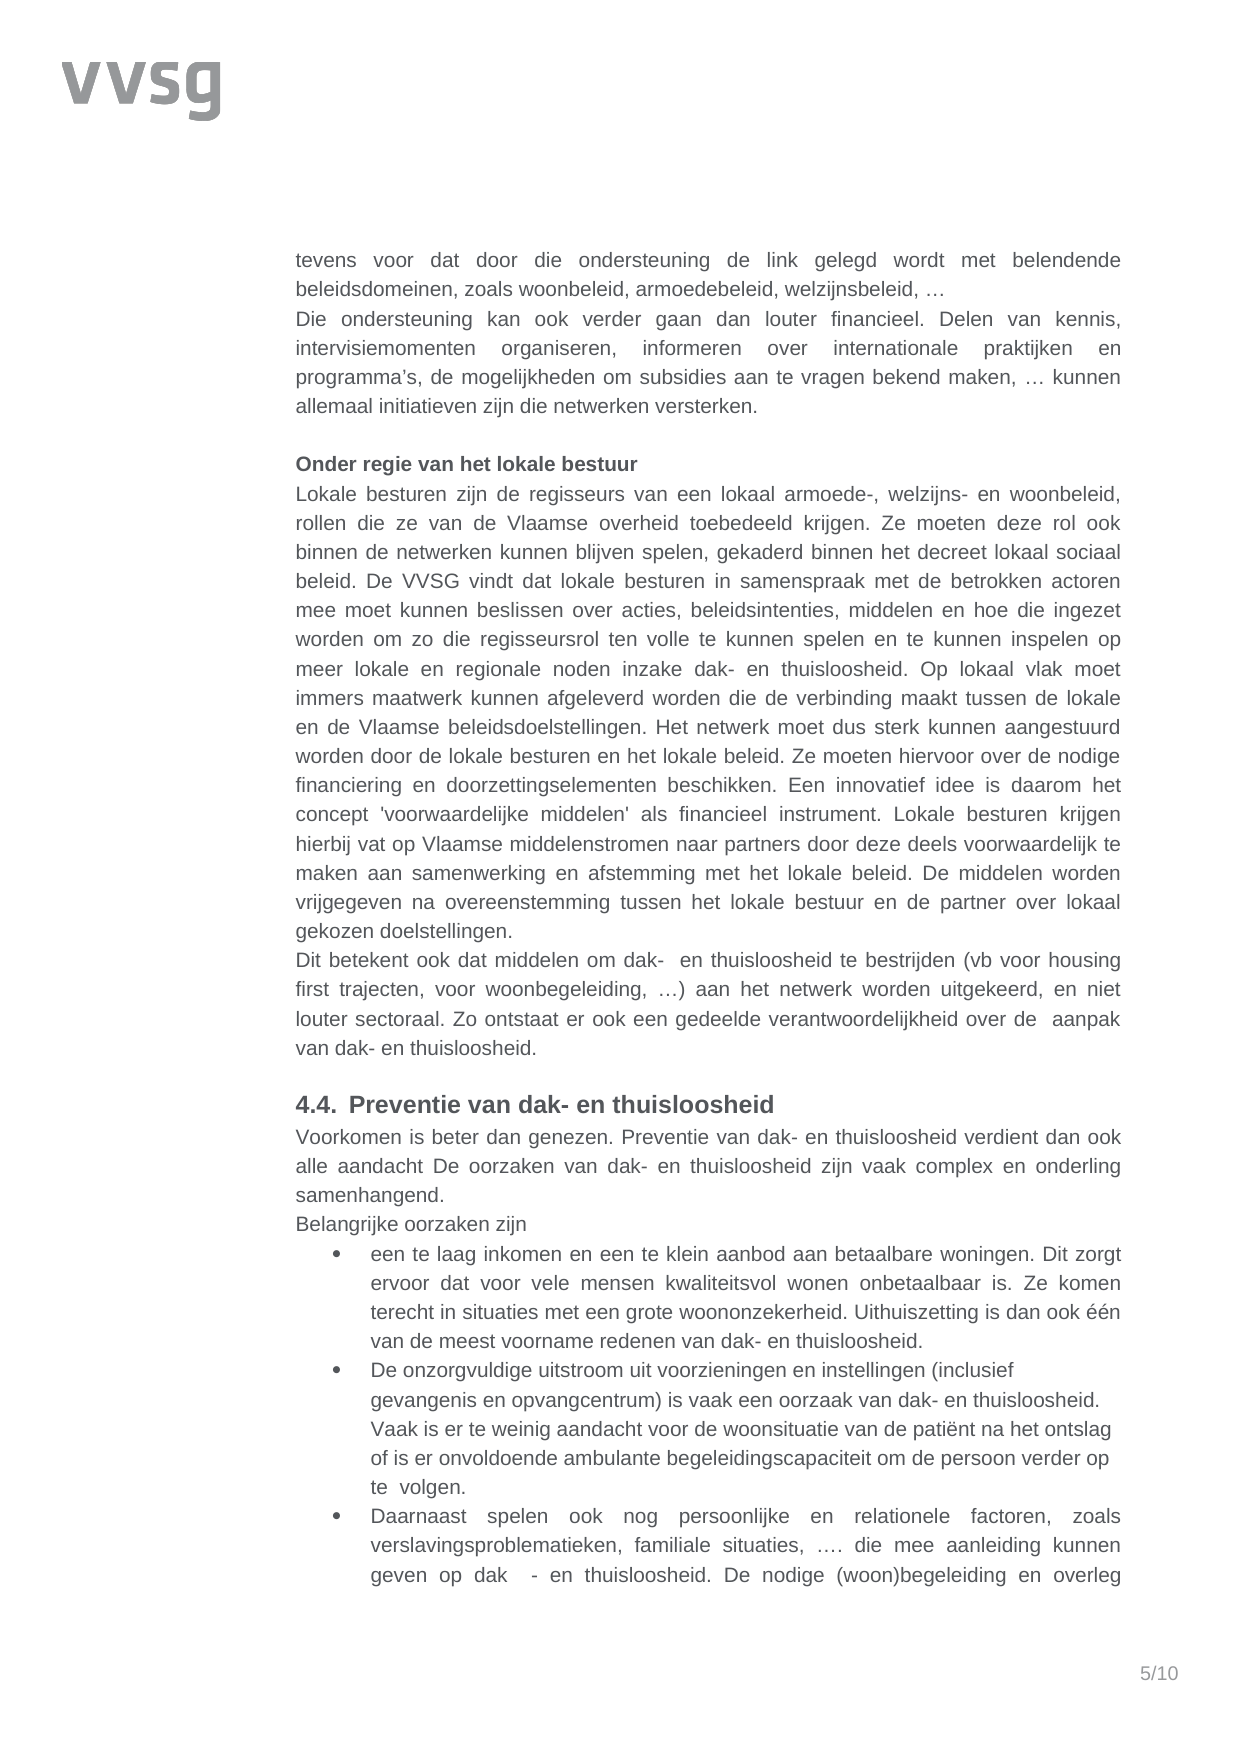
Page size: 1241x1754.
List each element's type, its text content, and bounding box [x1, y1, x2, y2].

text Belangrijke oorzaken zijn [295, 1212, 1122, 1236]
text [295, 248, 1122, 301]
text Dit betekent ook dat middelen om dak- en thuisloosheid te bestrijden (vb voor housing first trajecten, voor woonbegeleiding, …) aan het netwerk worden uitgekeerd, en niet louter sectoraal. Zo ontstaat er ook een gedeelde verantwoordelijkheid over de aanpak van dak- en thuisloosheid. [295, 948, 1122, 1059]
text Die ondersteuning kan ook verder gaan dan louter financieel. Delen van kennis, intervisiemomenten organiseren, informeren over internationale praktijken en programma’s, de mogelijkheden om subsidies aan te vragen bekend maken, … kunnen allemaal initiatieven zijn die netwerken versterken. [295, 306, 1122, 418]
text Preventie van dak- en thuisloosheid [295, 1090, 1122, 1118]
text Onder regie van het lokale bestuur [295, 452, 1122, 476]
text Lokale besturen zijn de regisseurs van een lokaal armoede-, welzijns- en woonbeleid, rollen die ze van de Vlaamse overheid toebedeeld krijgen. Ze moeten deze rol ook binnen de netwerken kunnen blijven spelen, gekaderd binnen het decreet lokaal sociaal beleid. De VVSG vindt dat lokale besturen in samenspraak met de betrokken actoren mee moet kunnen beslissen over acties, beleidsintenties, middelen en hoe die ingezet worden om zo die regisseursrol ten volle te kunnen spelen en te kunnen inspelen op meer lokale en regionale noden inzake dak- en thuisloosheid. Op lokaal vlak moet immers maatwerk kunnen afgeleverd worden die de verbinding maakt tussen de lokale en de Vlaamse beleidsdoelstellingen. Het netwerk moet dus sterk kunnen aangestuurd worden door de lokale besturen en het lokale beleid. Ze moeten hiervoor over de nodige financiering en doorzettingselementen beschikken. Een innovatief idee is daarom het concept 'voorwaardelijke middelen' als financieel instrument. Lokale besturen krijgen hierbij vat op Vlaamse middelenstromen naar partners door deze deels voorwaardelijk te maken aan samenwerking en afstemming met het lokale beleid. De middelen worden vrijgegeven na overeenstemming tussen het lokale bestuur en de partner over lokaal gekozen doelstellingen. [295, 481, 1122, 943]
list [333, 1504, 1122, 1586]
list De onzorgvuldige uitstroom uit voorzieningen en instellingen (inclusief gevangenis en opvangcentrum) is vaak een oorzaak van dak- en thuisloosheid. Vaak is er te weinig aandacht voor de woonsituatie van de patiënt na het ontslag of is er onvoldoende ambulante begeleidingscapaciteit om de persoon verder op te volgen. [333, 1358, 1122, 1499]
text Voorkomen is beter dan genezen. Preventie van dak- en thuisloosheid verdient dan ook alle aandacht De oorzaken van dak- en thuisloosheid zijn vaak complex en onderling samenhangend. [295, 1125, 1122, 1207]
picture [62, 62, 221, 121]
list een te laag inkomen en een te klein aanbod aan betaalbare woningen. Dit zorgt ervoor dat voor vele mensen kwaliteitsvol wonen onbetaalbaar is. Ze komen terecht in situaties met een grote woononzekerheid. Uithuiszetting is dan ook één van de meest voorname redenen van dak- en thuisloosheid. [333, 1241, 1122, 1353]
